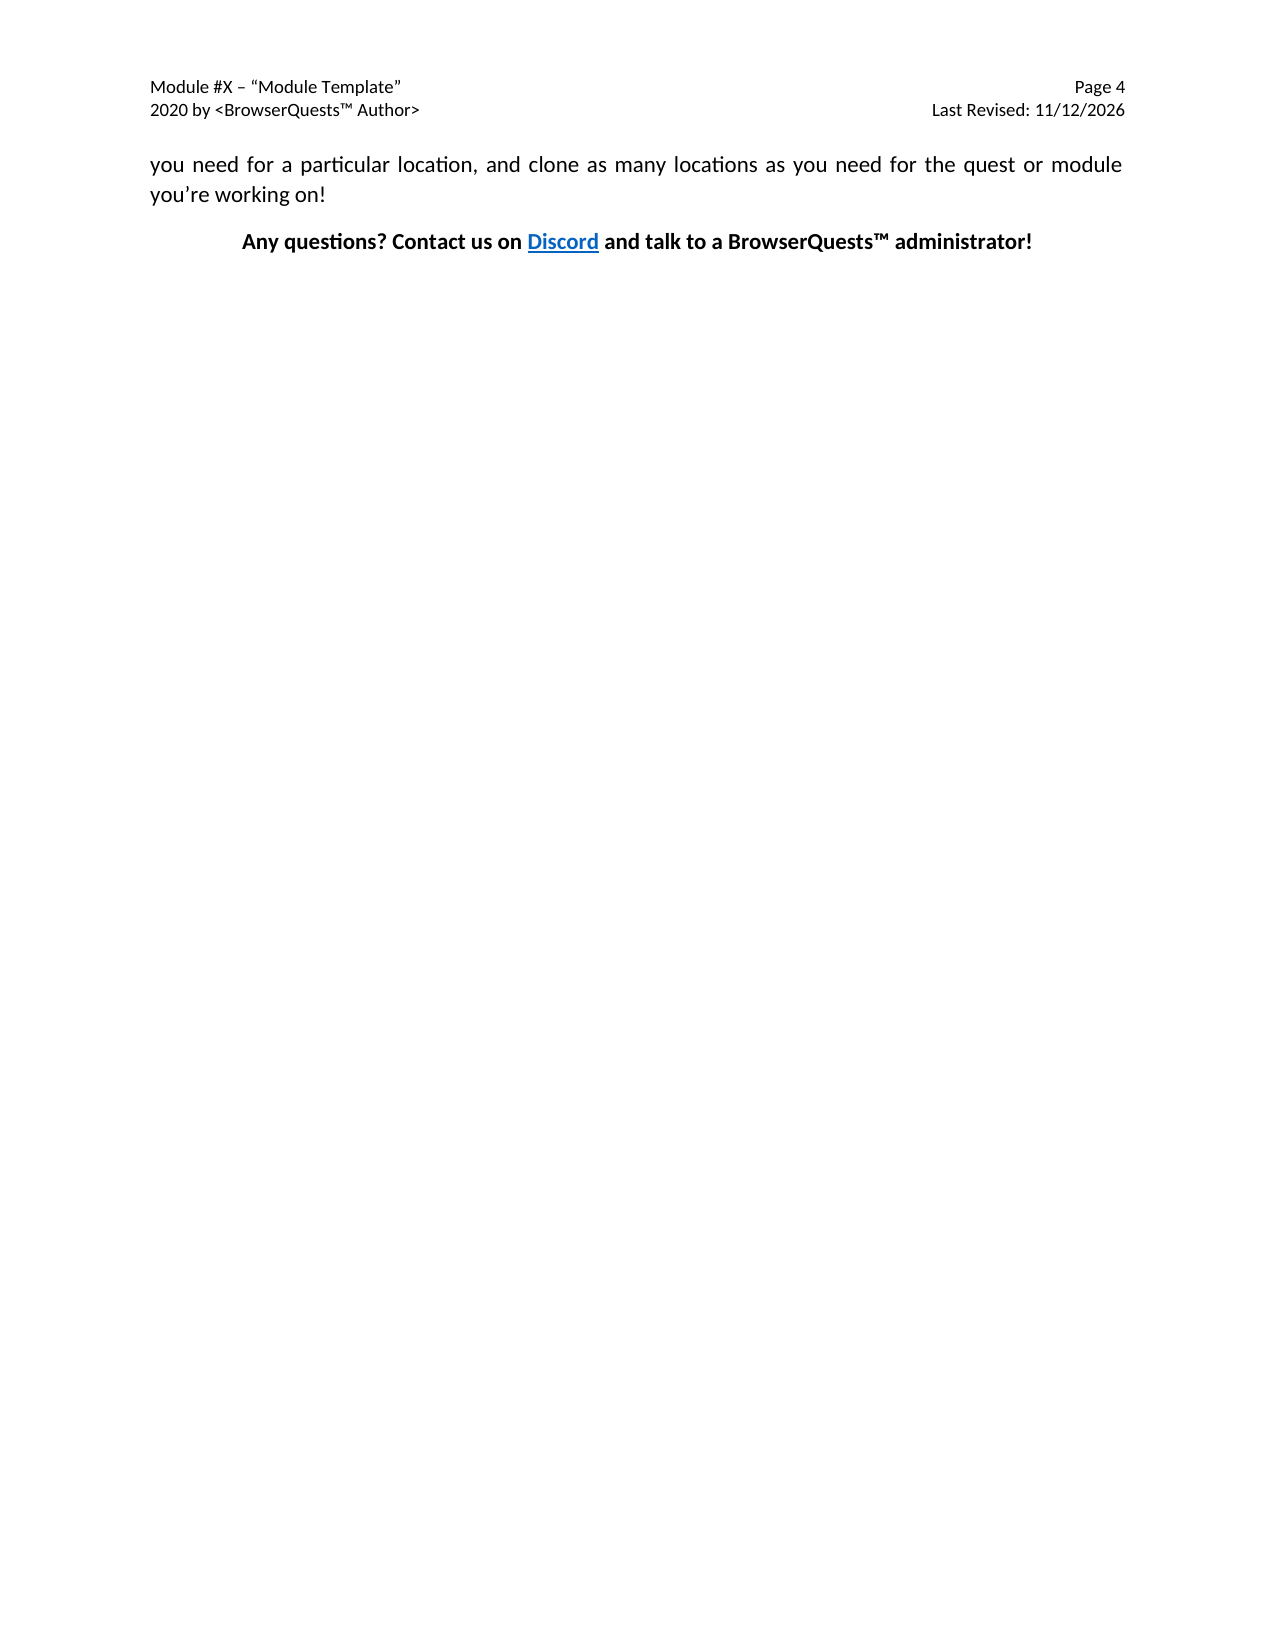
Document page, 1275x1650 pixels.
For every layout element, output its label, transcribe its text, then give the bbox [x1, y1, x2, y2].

text Any questions? Contact us on Discord and talk to a BrowserQuests™ administrator! [150, 227, 1125, 255]
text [150, 150, 1125, 208]
